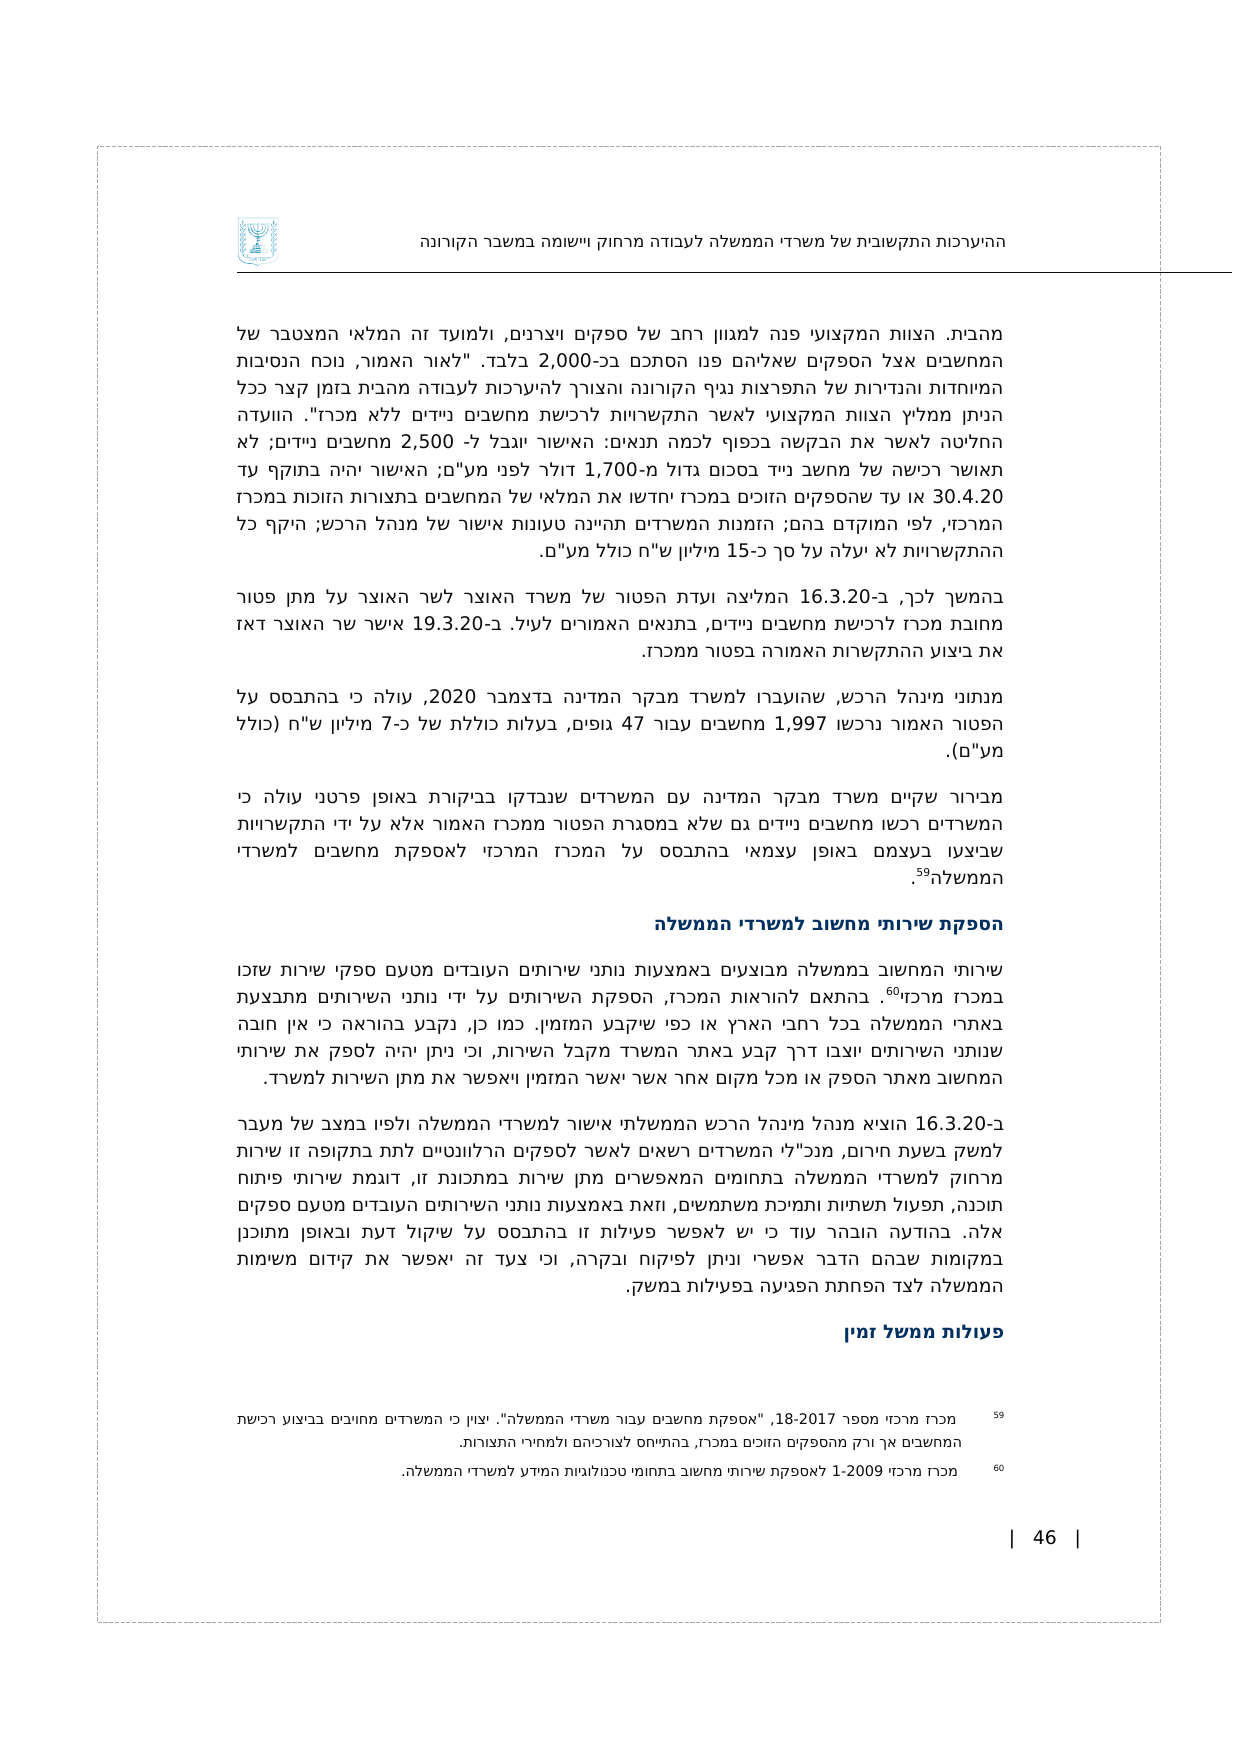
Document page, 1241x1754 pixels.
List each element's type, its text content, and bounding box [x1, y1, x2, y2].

text מבירור שקיים משרד מבקר המדינה עם המשרדים שנבדקו בביקורת באופן פרטני עולה כי המשרדים רכשו מחשבים ניידים גם שלא במסגרת הפטור ממכרז האמור אלא על ידי התקשרויות שביצעו בעצמם באופן עצמאי בהתבסס על המכרז המרכזי לאספקת מחשבים למשרדי הממשלה. [236, 781, 1004, 890]
text מנתוני מינהל הרכש, שהועברו למשרד מבקר המדינה בדצמבר 2020, עולה כי בהתבסס על הפטור האמור נרכשו 1,997 מחשבים עבור 47 גופים, בעלות כוללת של כ-7 מיליון ש"ח (כולל מע"ם). [236, 681, 1004, 763]
text בהמשך לכך, ב-16.3.20 המליצה ועדת הפטור של משרד האוצר לשר האוצר על מתן פטור מחובת מכרז לרכישת מחשבים ניידים, בתנאים האמורים לעיל. ב-19.3.20 אישר שר האוצר דאז את ביצוע ההתקשרות האמורה בפטור ממכרז. [236, 581, 1004, 663]
text שירותי המחשוב בממשלה מבוצעים באמצעות נותני שירותים העובדים מטעם ספקי שירות שזכו במכרז מרכזי. בהתאם להוראות המכרז, הספקת השירותים על ידי נותני השירותים מתבצעת באתרי הממשלה בכל רחבי הארץ או כפי שיקבע המזמין. כמו כן, נקבע בהוראה כי אין חובה שנותני השירותים יוצבו דרך קבע באתר המשרד מקבל השירות, וכי ניתן יהיה לספק את שירותי המחשוב מאתר הספק או מכל מקום אחר אשר יאשר המזמין ויאפשר את מתן השירות למשרד. [236, 954, 1004, 1090]
text הספקת שירותי מחשוב למשרדי הממשלה [236, 908, 1004, 936]
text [236, 319, 1004, 563]
text ב-16.3.20 הוציא מנהל מינהל הרכש הממשלתי אישור למשרדי הממשלה ולפיו במצב של מעבר למשק בשעת חירום, מנכ"לי המשרדים רשאים לאשר לספקים הרלוונטיים לתת בתקופה זו שירות מרחוק למשרדי הממשלה בתחומים המאפשרים מתן שירות במתכונת זו, דוגמת שירותי פיתוח תוכנה, תפעול תשתיות ותמיכת משתמשים, וזאת באמצעות נותני השירותים העובדים מטעם ספקים אלה. בהודעה הובהר עוד כי יש לאפשר פעילות זו בהתבסס על שיקול דעת ובאופן מתוכנן במקומות שבהם הדבר אפשרי וניתן לפיקוח ובקרה, וכי צעד זה יאפשר את קידום משימות הממשלה לצד הפחתת הפגיעה בפעילות במשק. [236, 1108, 1004, 1298]
text פעולות ממשל זמין [236, 1317, 1004, 1344]
